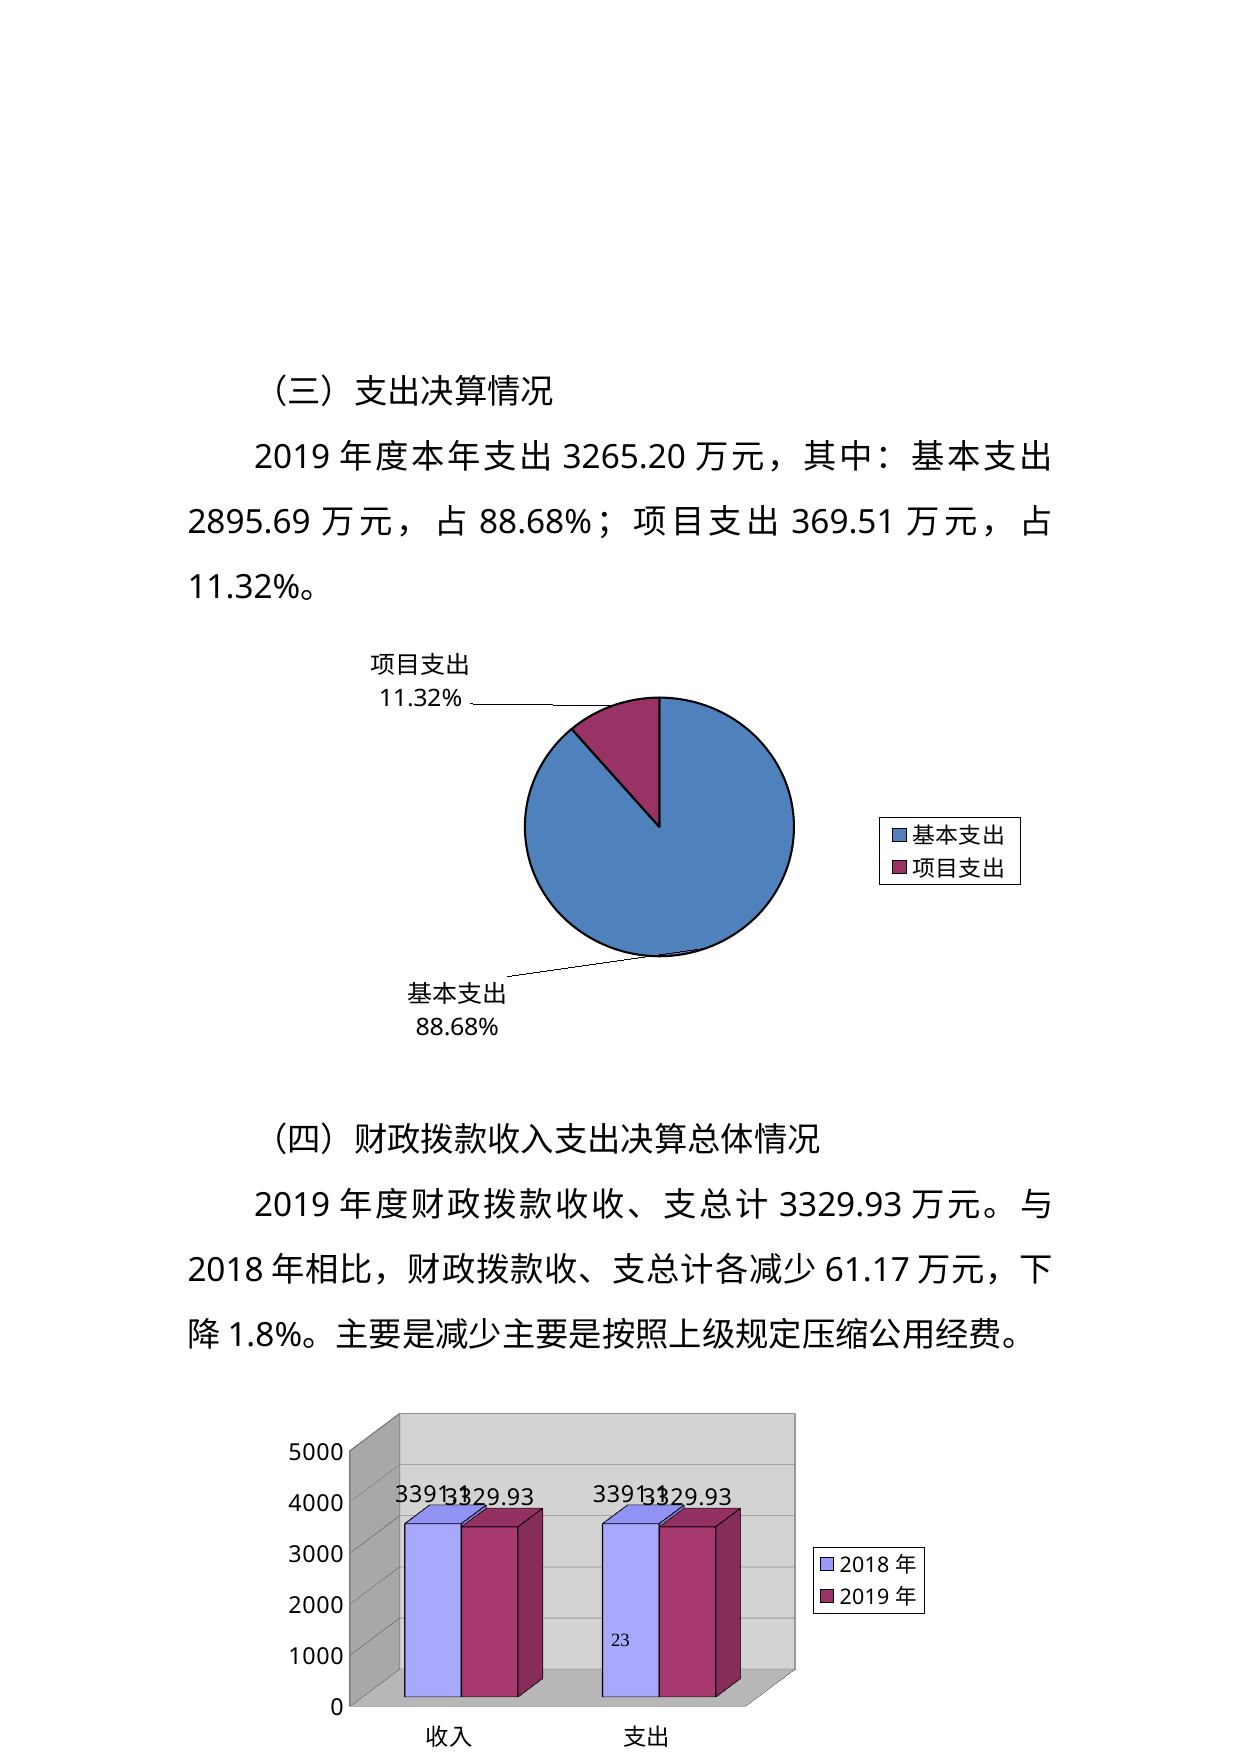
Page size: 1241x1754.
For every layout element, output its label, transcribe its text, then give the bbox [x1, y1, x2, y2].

text 2019年度本年支出3265.20万元，其中：基本支出2895.69万元，占88.68%；项目支出369.51万元，占11.32%。 [187, 422, 1053, 617]
text （三）支出决算情况 [187, 357, 1053, 422]
text 2019年度财政拨款收收、支总计3329.93万元。与2018年相比，财政拨款收、支总计各减少61.17万元，下降1.8%。主要是减少主要是按照上级规定压缩公用经费。 [187, 1169, 1053, 1364]
text （四）财政拨款收入支出决算总体情况 [187, 1104, 1053, 1169]
